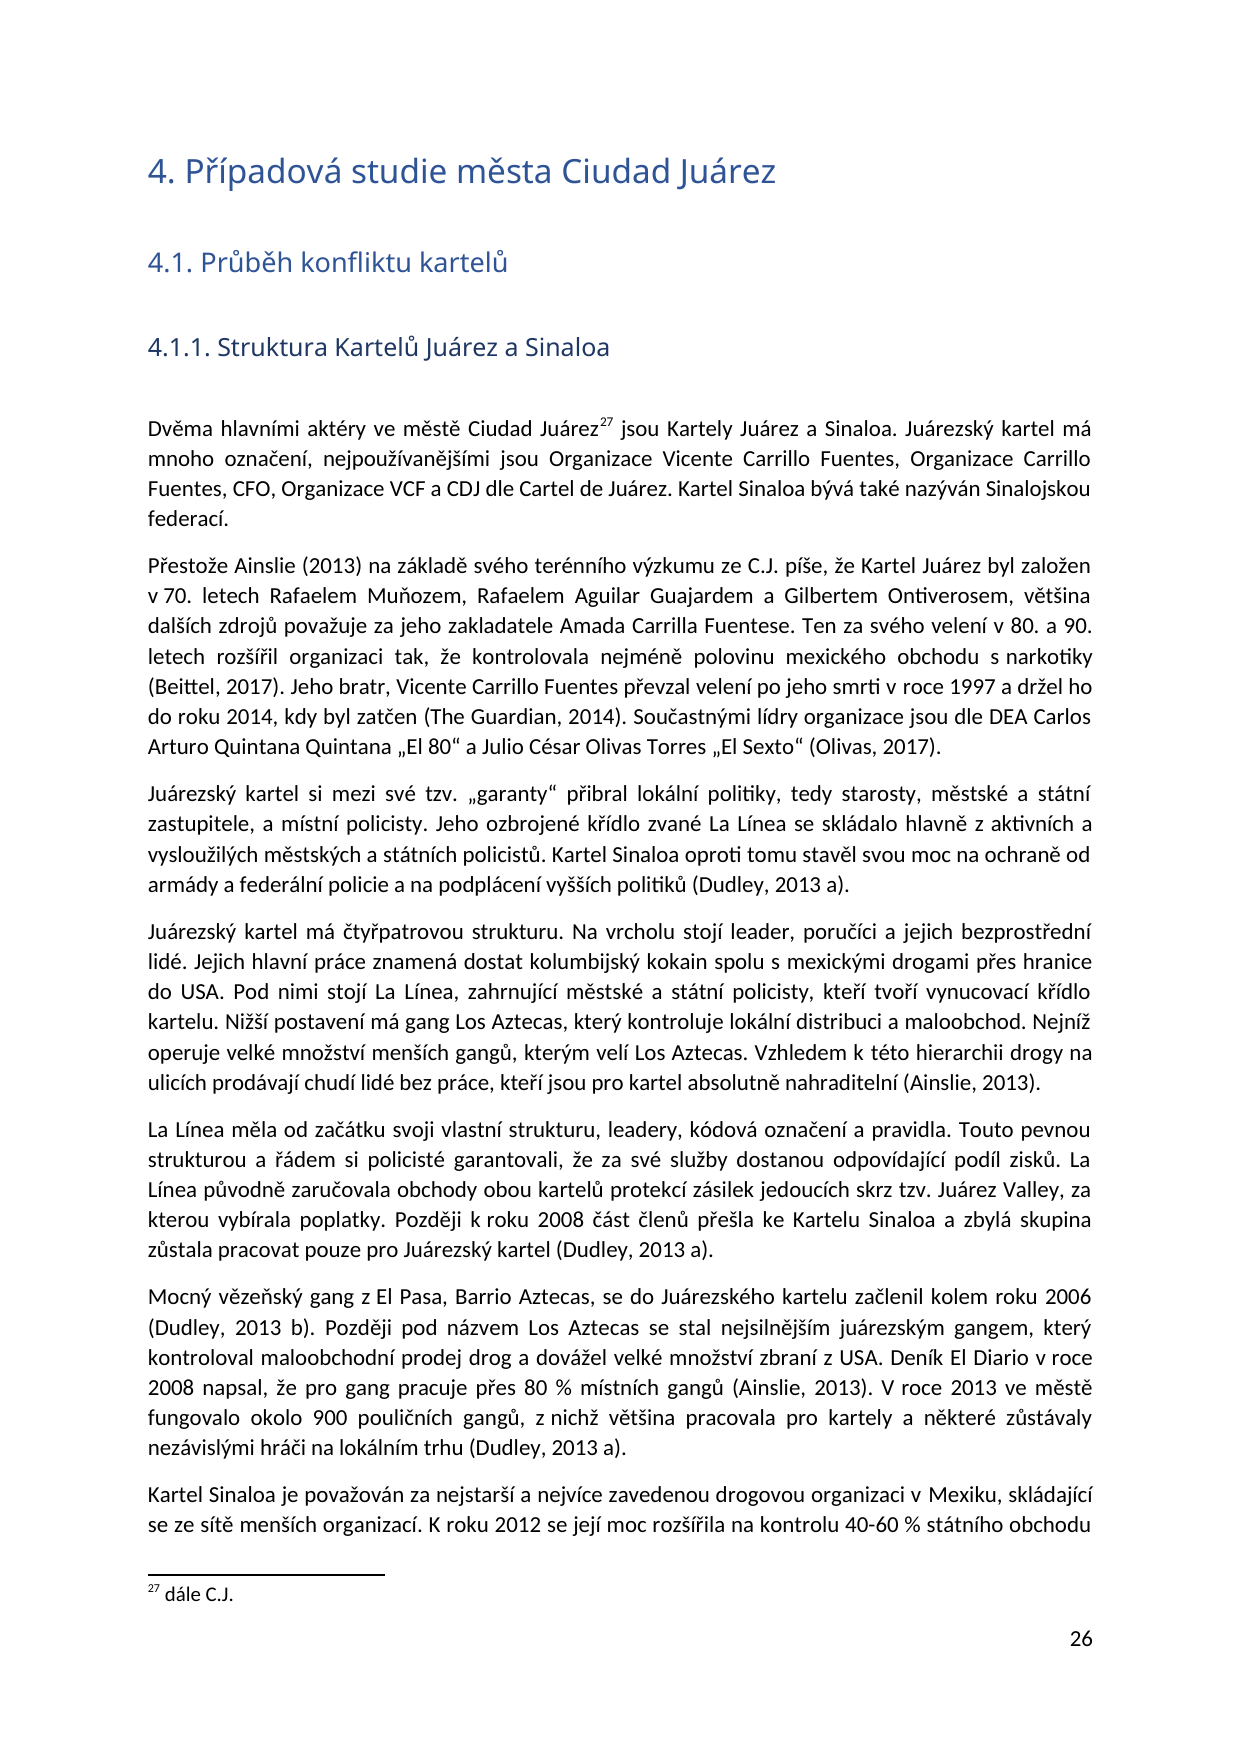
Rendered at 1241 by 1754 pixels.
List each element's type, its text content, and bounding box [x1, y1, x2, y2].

text Dvěma hlavními aktéry ve městě Ciudad Juárez jsou Kartely Juárez a Sinaloa. Juárezský kartel má mnoho označení, nejpoužívanějšími jsou Organizace Vicente Carrillo Fuentes, Organizace Carrillo Fuentes, CFO, Organizace VCF a CDJ dle Cartel de Juárez. Kartel Sinaloa bývá také nazýván Sinalojskou federací. [148, 414, 1093, 532]
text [148, 1480, 1093, 1539]
subtitle 4.1. Průběh konfliktu kartelů [148, 243, 1093, 280]
subtitle 4. Případová studie města Ciudad Juárez [148, 148, 1093, 193]
subtitle 4.1.1. Struktura Kartelů Juárez a Sinaloa [148, 330, 1093, 364]
text Přestože Ainslie (2013) na základě svého terénního výzkumu ze C.J. píše, že Kartel Juárez byl založen v 70. letech Rafaelem Muňozem, Rafaelem Aguilar Guajardem a Gilbertem Ontiverosem, většina dalších zdrojů považuje za jeho zakladatele Amada Carrilla Fuentese. Ten za svého velení v 80. a 90. letech rozšířil organizaci tak, že kontrolovala nejméně polovinu mexického obchodu s narkotiky (Beittel, 2017). Jeho bratr, Vicente Carrillo Fuentes převzal velení po jeho smrti v roce 1997 a držel ho do roku 2014, kdy byl zatčen (The Guardian, 2014). Součastnými lídry organizace jsou dle DEA Carlos Arturo Quintana Quintana „El 80“ a Julio César Olivas Torres „El Sexto“ (Olivas, 2017). [148, 551, 1093, 761]
text La Línea měla od začátku svoji vlastní strukturu, leadery, kódová označení a pravidla. Touto pevnou strukturou a řádem si policisté garantovali, že za své služby dostanou odpovídající podíl zisků. La Línea původně zaručovala obchody obou kartelů protekcí zásilek jedoucích skrz tzv. Juárez Valley, za kterou vybírala poplatky. Později k roku 2008 část členů přešla ke Kartelu Sinaloa a zbylá skupina zůstala pracovat pouze pro Juárezský kartel (Dudley, 2013 a). [148, 1115, 1093, 1264]
text Mocný vězeňský gang z El Pasa, Barrio Aztecas, se do Juárezského kartelu začlenil kolem roku 2006 (Dudley, 2013 b). Později pod názvem Los Aztecas se stal nejsilnějším juárezským gangem, který kontroloval maloobchodní prodej drog a dovážel velké množství zbraní z USA. Deník El Diario v roce 2008 napsal, že pro gang pracuje přes 80 % místních gangů (Ainslie, 2013). V roce 2013 ve městě fungovalo okolo 900 pouličních gangů, z nichž většina pracovala pro kartely a některé zůstávaly nezávislými hráči na lokálním trhu (Dudley, 2013 a). [148, 1282, 1093, 1462]
text Juárezský kartel má čtyřpatrovou strukturu. Na vrcholu stojí leader, poručíci a jejich bezprostřední lidé. Jejich hlavní práce znamená dostat kolumbijský kokain spolu s mexickými drogami přes hranice do USA. Pod nimi stojí La Línea, zahrnující městské a státní policisty, kteří tvoří vynucovací křídlo kartelu. Nižší postavení má gang Los Aztecas, který kontroluje lokální distribuci a maloobchod. Nejníž operuje velké množství menších gangů, kterým velí Los Aztecas. Vzhledem k této hierarchii drogy na ulicích prodávají chudí lidé bez práce, kteří jsou pro kartel absolutně nahraditelní (Ainslie, 2013). [148, 917, 1093, 1096]
text Juárezský kartel si mezi své tzv. „garanty“ přibral lokální politiky, tedy starosty, městské a státní zastupitele, a místní policisty. Jeho ozbrojené křídlo zvané La Línea se skládalo hlavně z aktivních a vysloužilých městských a státních policistů. Kartel Sinaloa oproti tomu stavěl svou moc na ochraně od armády a federální policie a na podplácení vyšších politiků (Dudley, 2013 a). [148, 779, 1093, 898]
